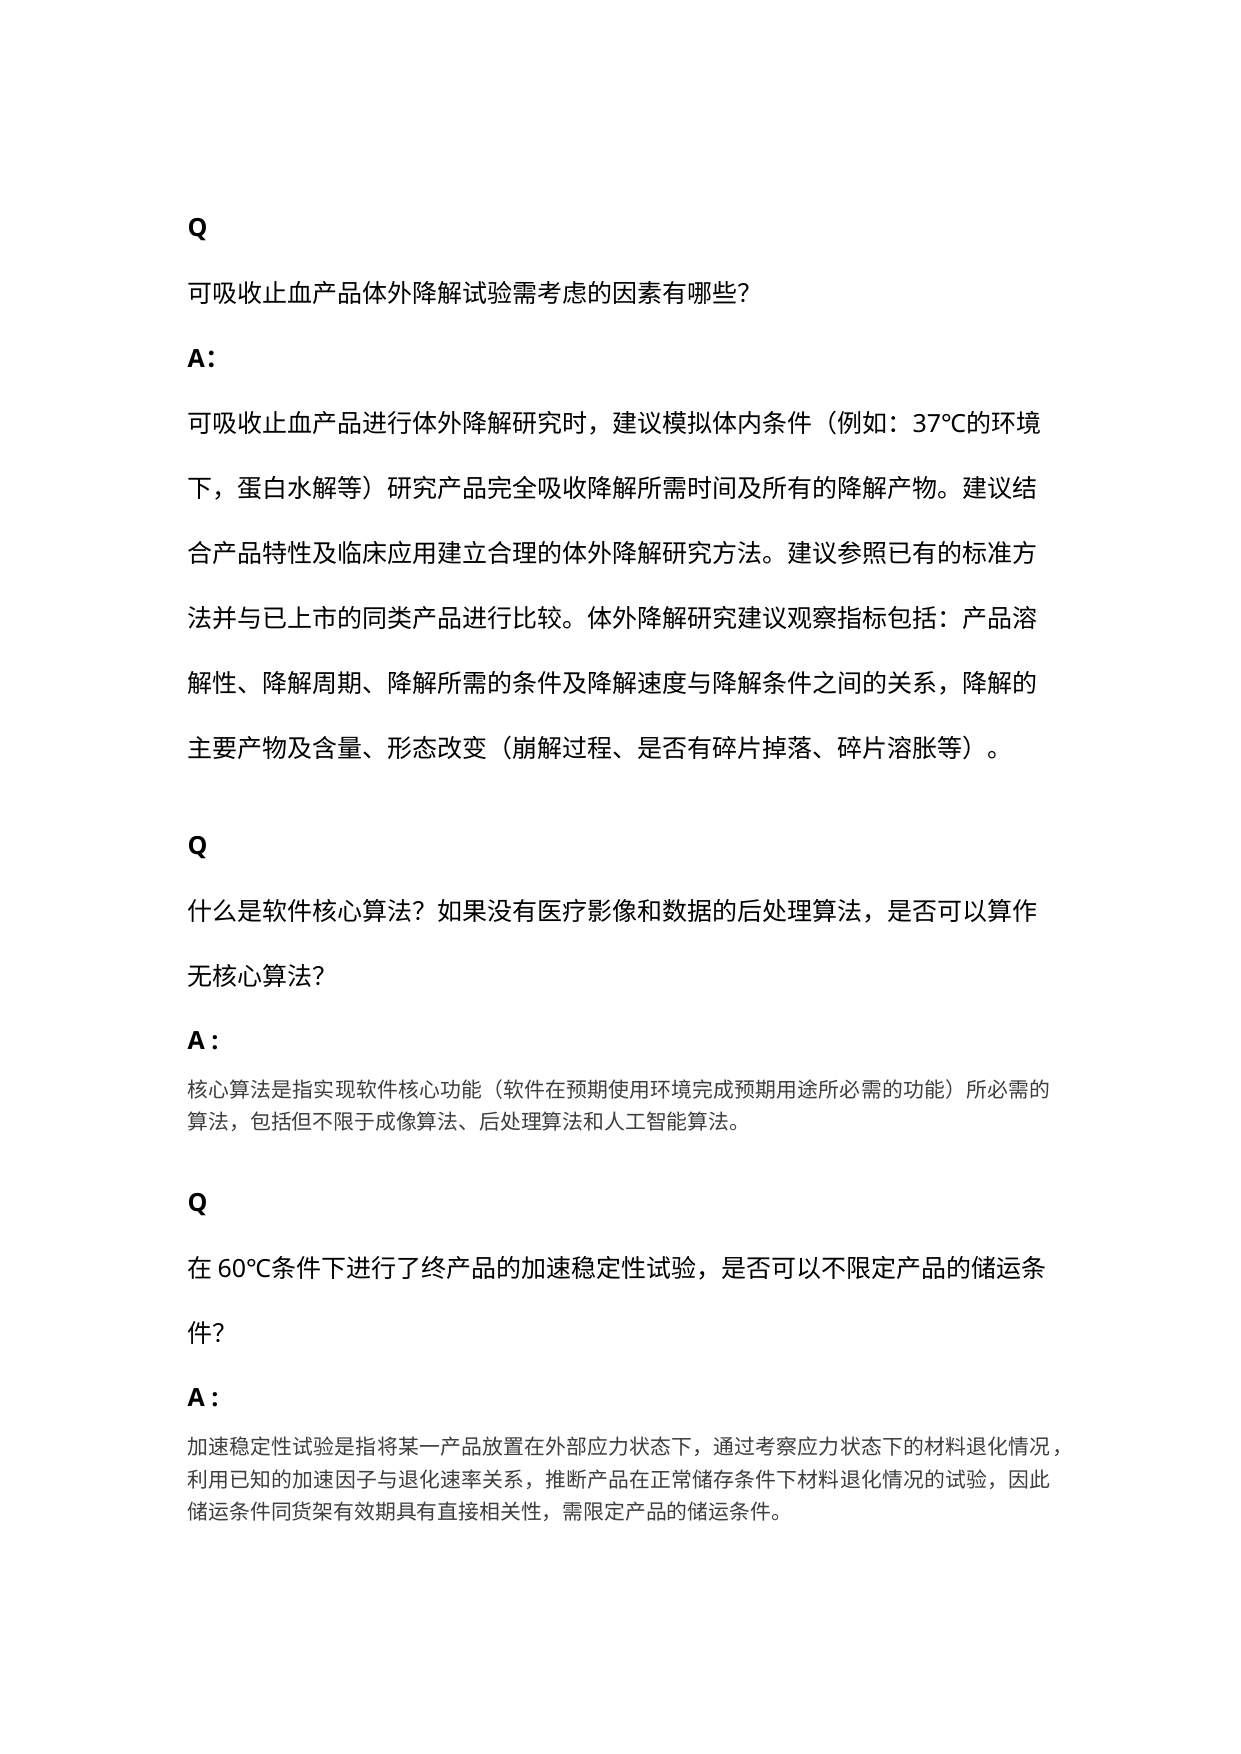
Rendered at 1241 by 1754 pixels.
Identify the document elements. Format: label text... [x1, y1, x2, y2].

text 在60℃条件下进行了终产品的加速稳定性试验，是否可以不限定产品的储运条件？ [187, 1234, 1053, 1364]
text Q [187, 1169, 1053, 1234]
text A : [187, 1364, 1053, 1429]
text Q [187, 812, 1053, 877]
text A : [187, 1007, 1053, 1072]
text 核心算法是指实现软件核心功能（软件在预期使用环境完成预期用途所必需的功能）所必需的算法，包括但不限于成像算法、后处理算法和人工智能算法。 [187, 1072, 1053, 1137]
text A： [187, 324, 1053, 389]
text 可吸收止血产品进行体外降解研究时，建议模拟体内条件（例如：37℃的环境下，蛋白水解等）研究产品完全吸收降解所需时间及所有的降解产物。建议结合产品特性及临床应用建立合理的体外降解研究方法。建议参照已有的标准方法并与已上市的同类产品进行比较。体外降解研究建议观察指标包括：产品溶解性、降解周期、降解所需的条件及降解速度与降解条件之间的关系，降解的主要产物及含量、形态改变（崩解过程、是否有碎片掉落、碎片溶胀等）。 [187, 389, 1053, 779]
text Q [187, 194, 1053, 259]
text 加速稳定性试验是指将某一产品放置在外部应力状态下，通过考察应力状态下的材料退化情况，利用已知的加速因子与退化速率关系，推断产品在正常储存条件下材料退化情况的试验，因此储运条件同货架有效期具有直接相关性，需限定产品的储运条件。 [187, 1429, 1053, 1527]
text 可吸收止血产品体外降解试验需考虑的因素有哪些？ [187, 259, 1053, 324]
text 什么是软件核心算法？如果没有医疗影像和数据的后处理算法，是否可以算作无核心算法？ [187, 877, 1053, 1007]
